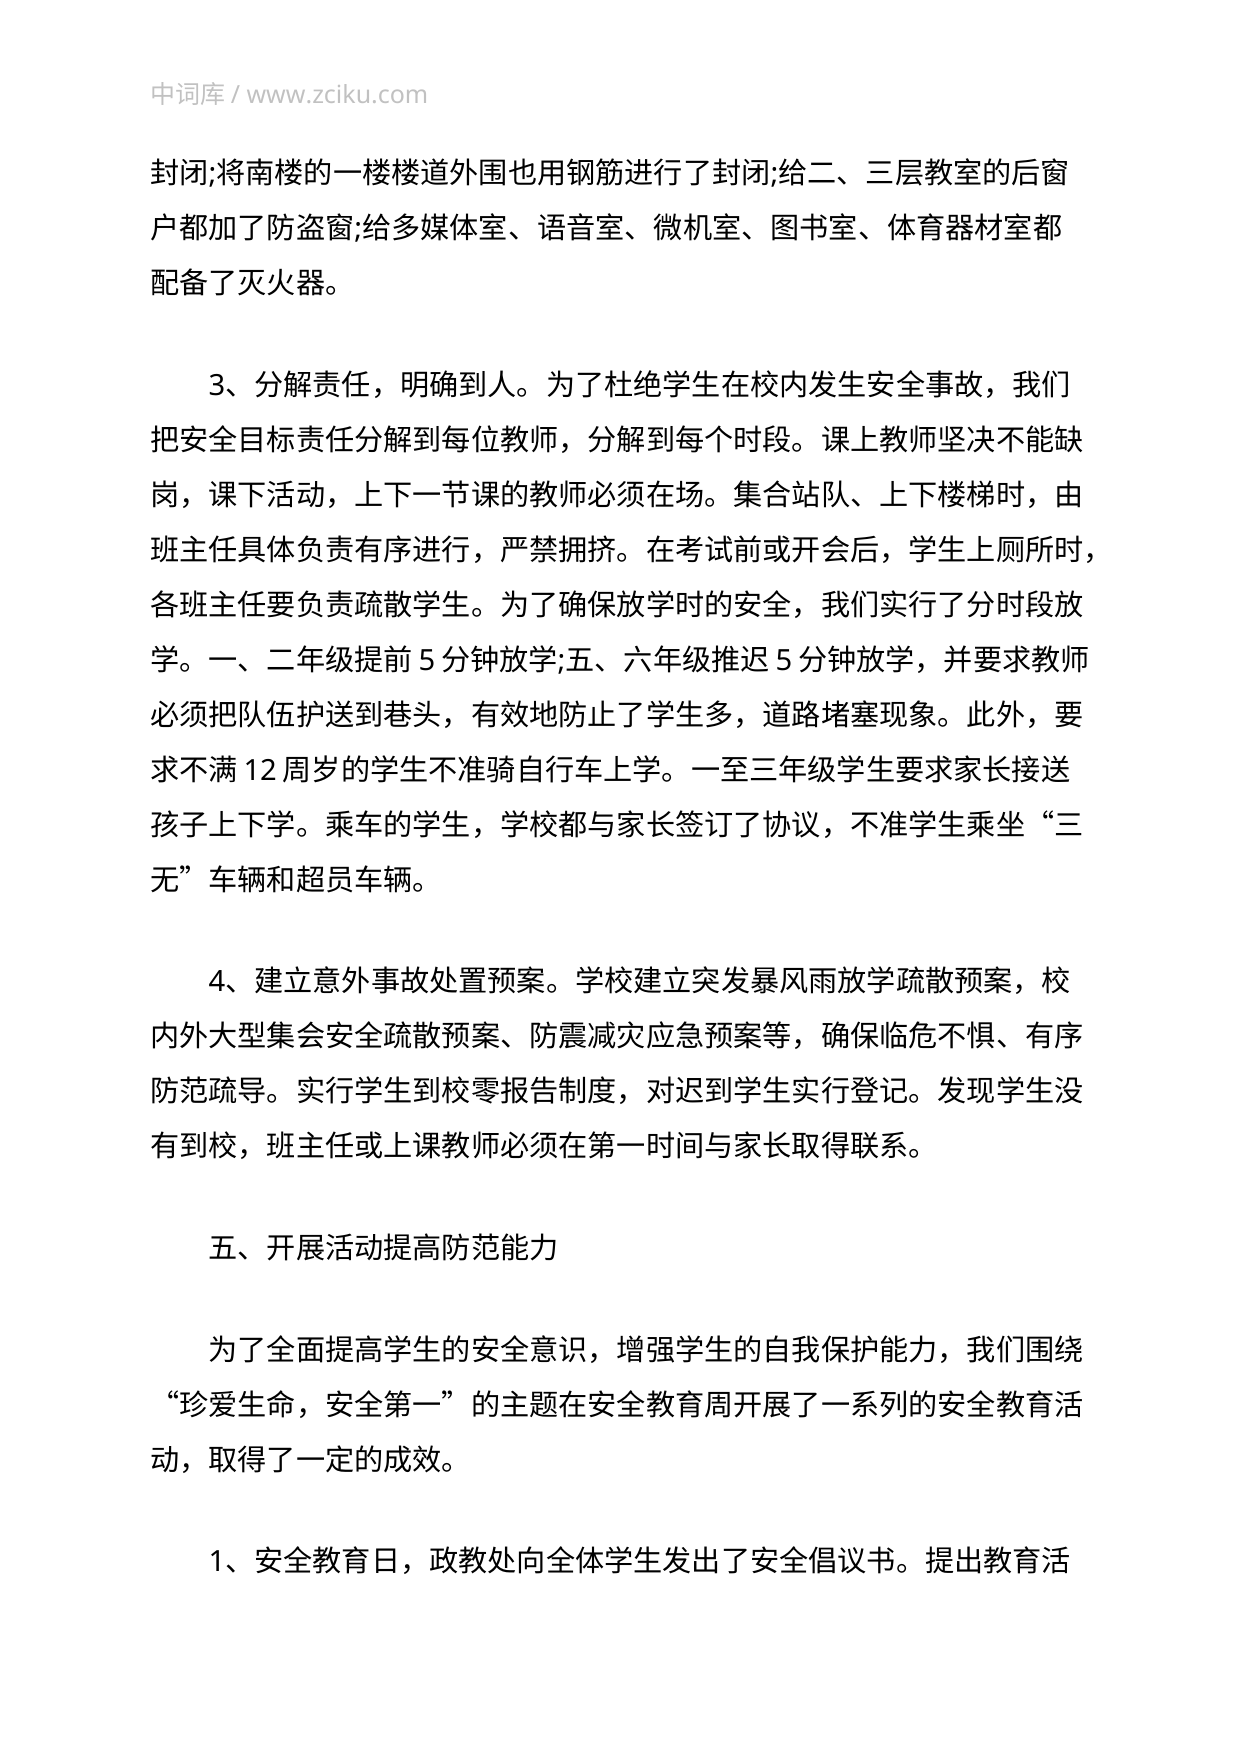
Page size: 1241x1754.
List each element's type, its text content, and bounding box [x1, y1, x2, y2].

text 为了全面提高学生的安全意识，增强学生的自我保护能力，我们围绕“珍爱生命，安全第一”的主题在安全教育周开展了一系列的安全教育活动，取得了一定的成效。 [150, 1326, 1090, 1478]
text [150, 150, 1090, 302]
text 4、建立意外事故处置预案。学校建立突发暴风雨放学疏散预案，校内外大型集会安全疏散预案、防震减灾应急预案等，确保临危不惧、有序防范疏导。实行学生到校零报告制度，对迟到学生实行登记。发现学生没有到校，班主任或上课教师必须在第一时间与家长取得联系。 [150, 958, 1090, 1165]
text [150, 1538, 1090, 1580]
text 五、开展活动提高防范能力 [150, 1224, 1090, 1267]
text 3、分解责任，明确到人。为了杜绝学生在校内发生安全事故，我们把安全目标责任分解到每位教师，分解到每个时段。课上教师坚决不能缺岗，课下活动，上下一节课的教师必须在场。集合站队、上下楼梯时，由班主任具体负责有序进行，严禁拥挤。在考试前或开会后，学生上厕所时，各班主任要负责疏散学生。为了确保放学时的安全，我们实行了分时段放学。一、二年级提前5分钟放学;五、六年级推迟5分钟放学，并要求教师必须把队伍护送到巷头，有效地防止了学生多，道路堵塞现象。此外，要求不满12周岁的学生不准骑自行车上学。一至三年级学生要求家长接送孩子上下学。乘车的学生，学校都与家长签订了协议，不准学生乘坐“三无”车辆和超员车辆。 [150, 362, 1090, 898]
